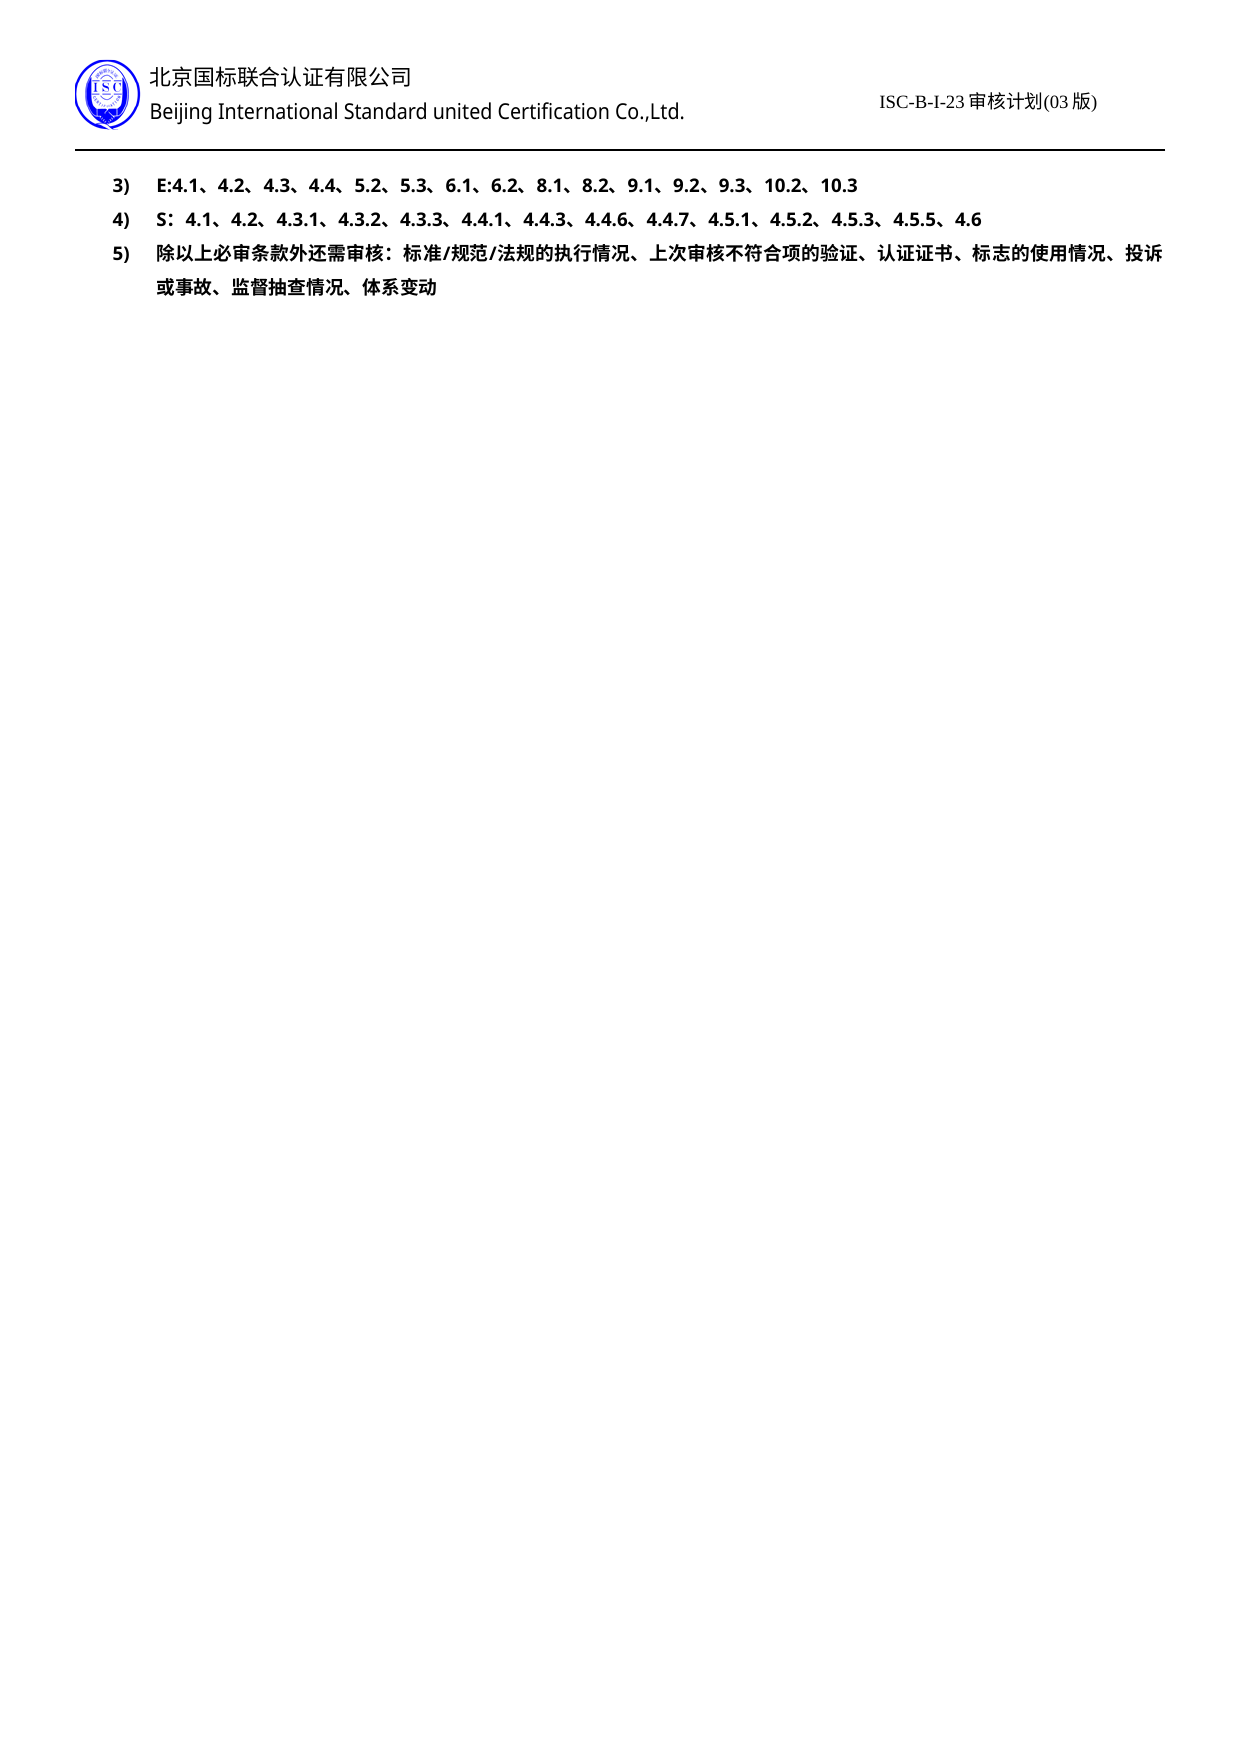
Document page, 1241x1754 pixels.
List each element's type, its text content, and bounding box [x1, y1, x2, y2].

list 除以上必审条款外还需审核：标准/规范/法规的执行情况、上次审核不符合项的验证、认证证书、标志的使用情况、投诉或事故、监督抽查情况、体系变动 [112, 236, 1165, 304]
picture [75, 59, 143, 129]
list S：4.1、4.2、4.3.1、4.3.2、4.3.3、4.4.1、4.4.3、4.4.6、4.4.7、4.5.1、4.5.2、4.5.3、4.5.5、4.6 [112, 202, 1165, 236]
list E:4.1、4.2、4.3、4.4、5.2、5.3、6.1、6.2、8.1、8.2、9.1、9.2、9.3、10.2、10.3 [112, 168, 1165, 202]
